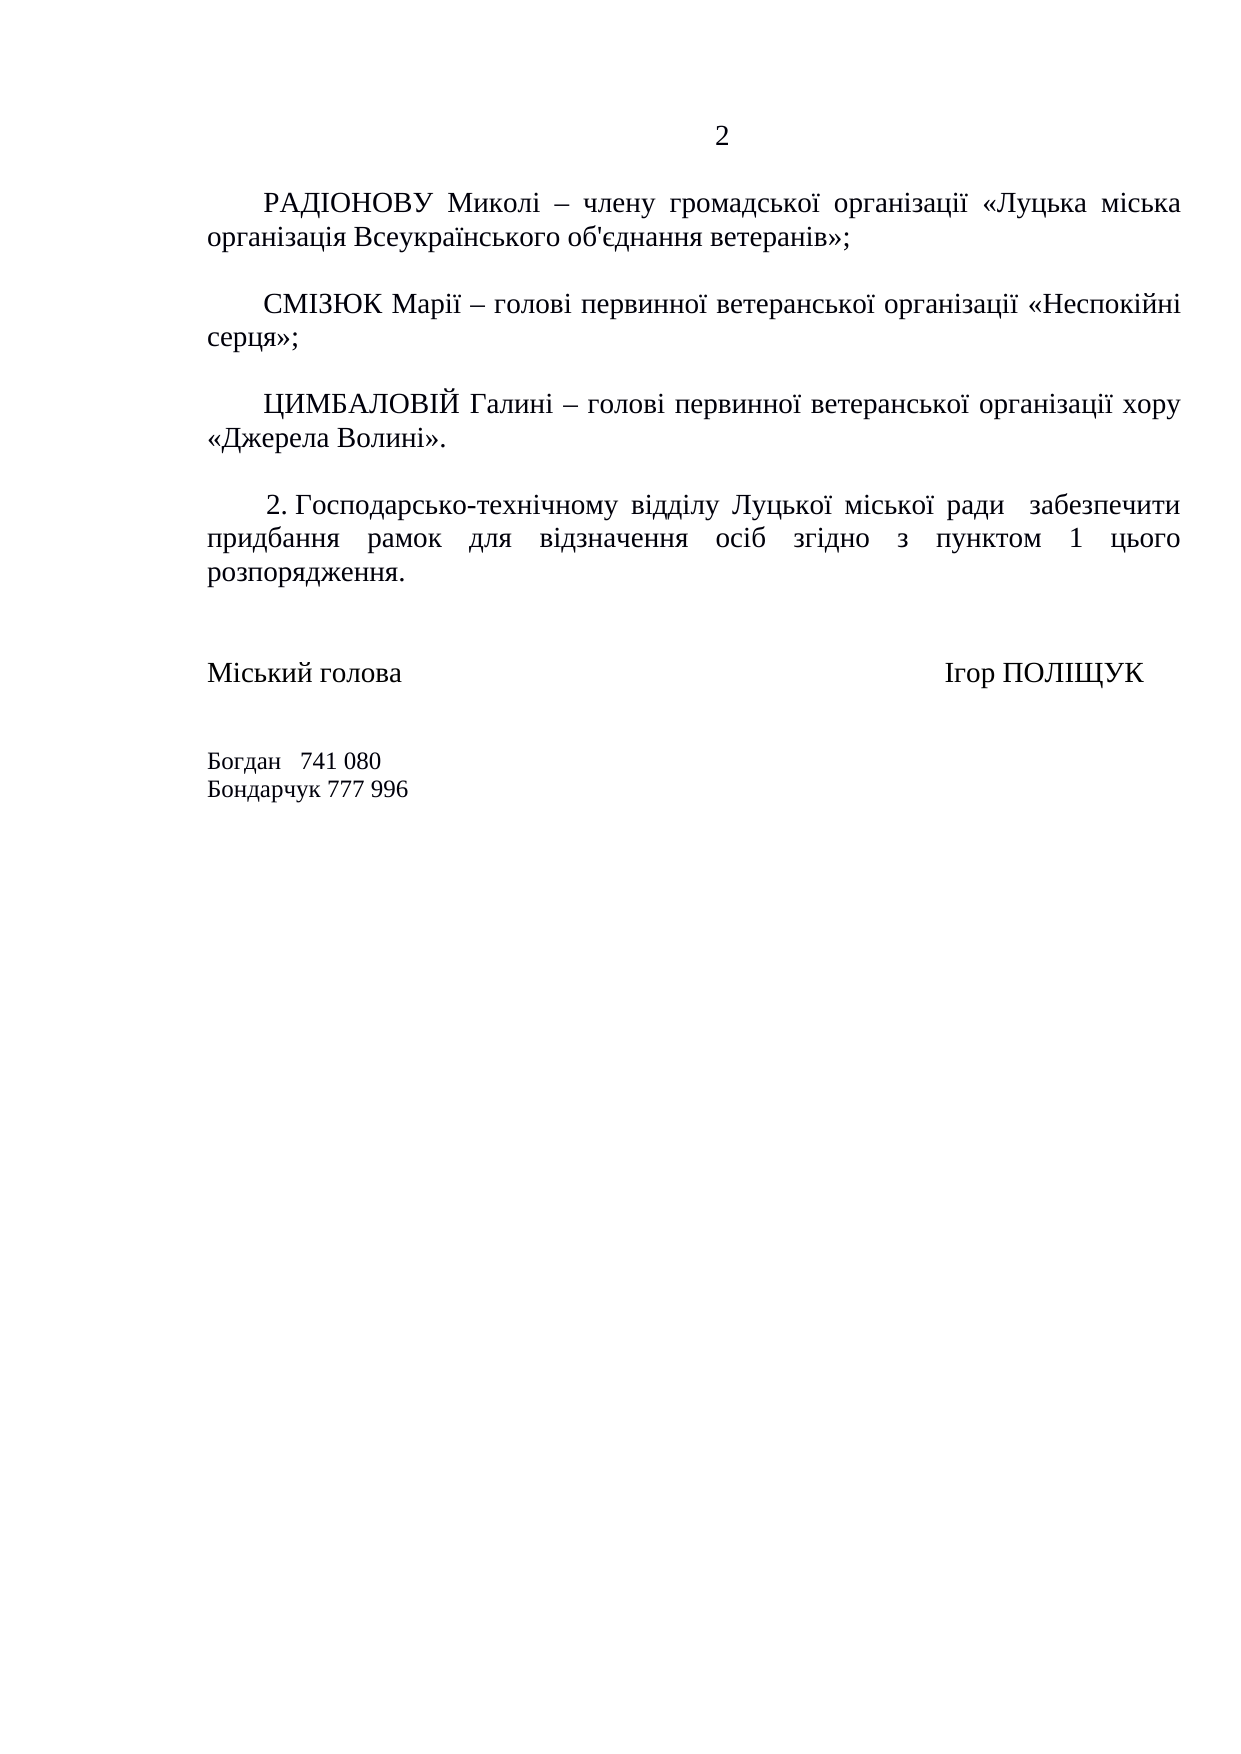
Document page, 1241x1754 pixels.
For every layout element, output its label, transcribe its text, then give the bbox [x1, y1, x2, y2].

text 2. Господарсько-технічному відділу Луцької міської ради забезпечити придбання рамок для відзначення осіб згідно з пунктом 1 цього розпорядження. [207, 487, 1181, 588]
text Міський голова Ігор ПОЛІЩУК [207, 655, 1181, 688]
text РАДІОНОВУ Миколі – члену громадської організації «Луцька міська організація Всеукраїнського об'єднання ветеранів»; [207, 185, 1181, 252]
text ЦИМБАЛОВІЙ Галині – голові первинної ветеранської організації хору «Джерела Волині». [207, 386, 1181, 453]
text Богдан 741 080 [207, 746, 1181, 774]
text 2 [207, 118, 1181, 152]
text Бондарчук 777 996 [207, 774, 1181, 803]
text СМІЗЮК Марії – голові первинної ветеранської організації «Неспокійні серця»; [207, 286, 1181, 353]
